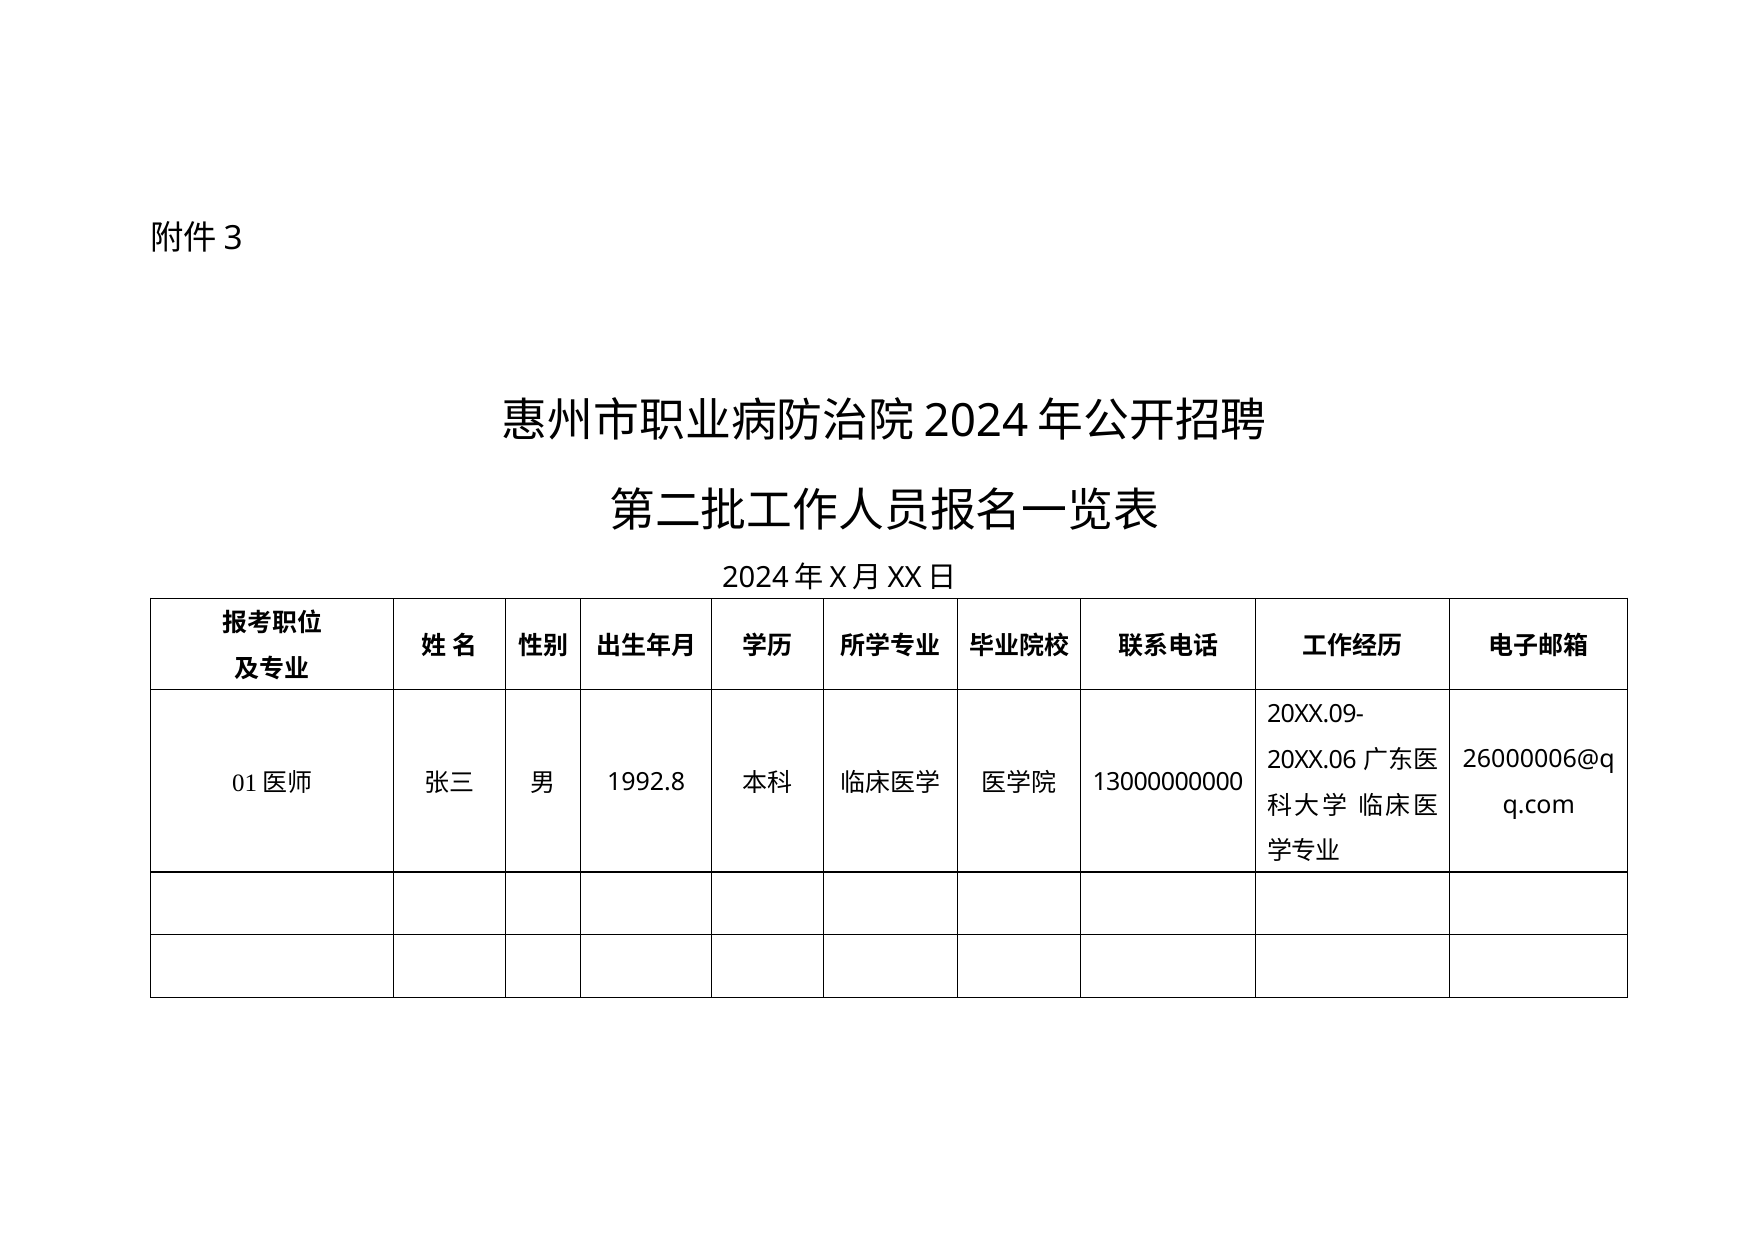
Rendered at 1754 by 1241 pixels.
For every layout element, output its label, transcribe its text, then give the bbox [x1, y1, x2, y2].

table_header 联系电话 [1081, 599, 1255, 689]
table_cell [712, 935, 823, 997]
table_cell [712, 873, 823, 934]
table_header 工作经历 [1256, 599, 1449, 689]
table_cell [581, 873, 711, 934]
text 附件3 [150, 189, 1618, 280]
table_cell [1256, 935, 1449, 997]
text 2024年X月XX日 [150, 552, 1604, 597]
table_cell [506, 935, 580, 997]
table_cell 01医师 [151, 690, 393, 871]
table_cell 1992.8 [581, 690, 711, 871]
table_cell [824, 873, 957, 934]
table_cell 男 [506, 690, 580, 871]
table_cell [151, 873, 393, 934]
table_cell [1256, 873, 1449, 934]
table_cell [1081, 935, 1255, 997]
table_cell [581, 935, 711, 997]
table_cell 临床医学 [824, 690, 957, 871]
table_cell [394, 873, 505, 934]
table_header 性别 [506, 599, 580, 689]
table_header 电子邮箱 [1450, 599, 1627, 689]
table_cell [506, 873, 580, 934]
table_header 学历 [712, 599, 823, 689]
table_cell [958, 873, 1080, 934]
table_cell 13000000000 [1081, 690, 1255, 871]
table_cell [1081, 873, 1255, 934]
table_cell [1450, 873, 1627, 934]
table_header 姓 名 [394, 599, 505, 689]
table_header 报考职位 及专业 [151, 599, 393, 689]
table_cell [1450, 935, 1627, 997]
table_cell 20XX.09-20XX.06 广东医科大学 临床医学专业 [1256, 690, 1449, 871]
table_cell [824, 935, 957, 997]
table_cell 张三 [394, 690, 505, 871]
table_header 毕业院校 [958, 599, 1080, 689]
table_header 出生年月 [581, 599, 711, 689]
table_header 所学专业 [824, 599, 957, 689]
text 惠州市职业病防治院2024年公开招聘 [150, 371, 1618, 461]
table_cell [958, 935, 1080, 997]
table_cell [151, 935, 393, 997]
text 第二批工作人员报名一览表 [150, 461, 1618, 552]
table_cell [394, 935, 505, 997]
table_cell 医学院 [958, 690, 1080, 871]
table_cell 26000006@qq.com [1450, 690, 1627, 871]
table_cell 本科 [712, 690, 823, 871]
